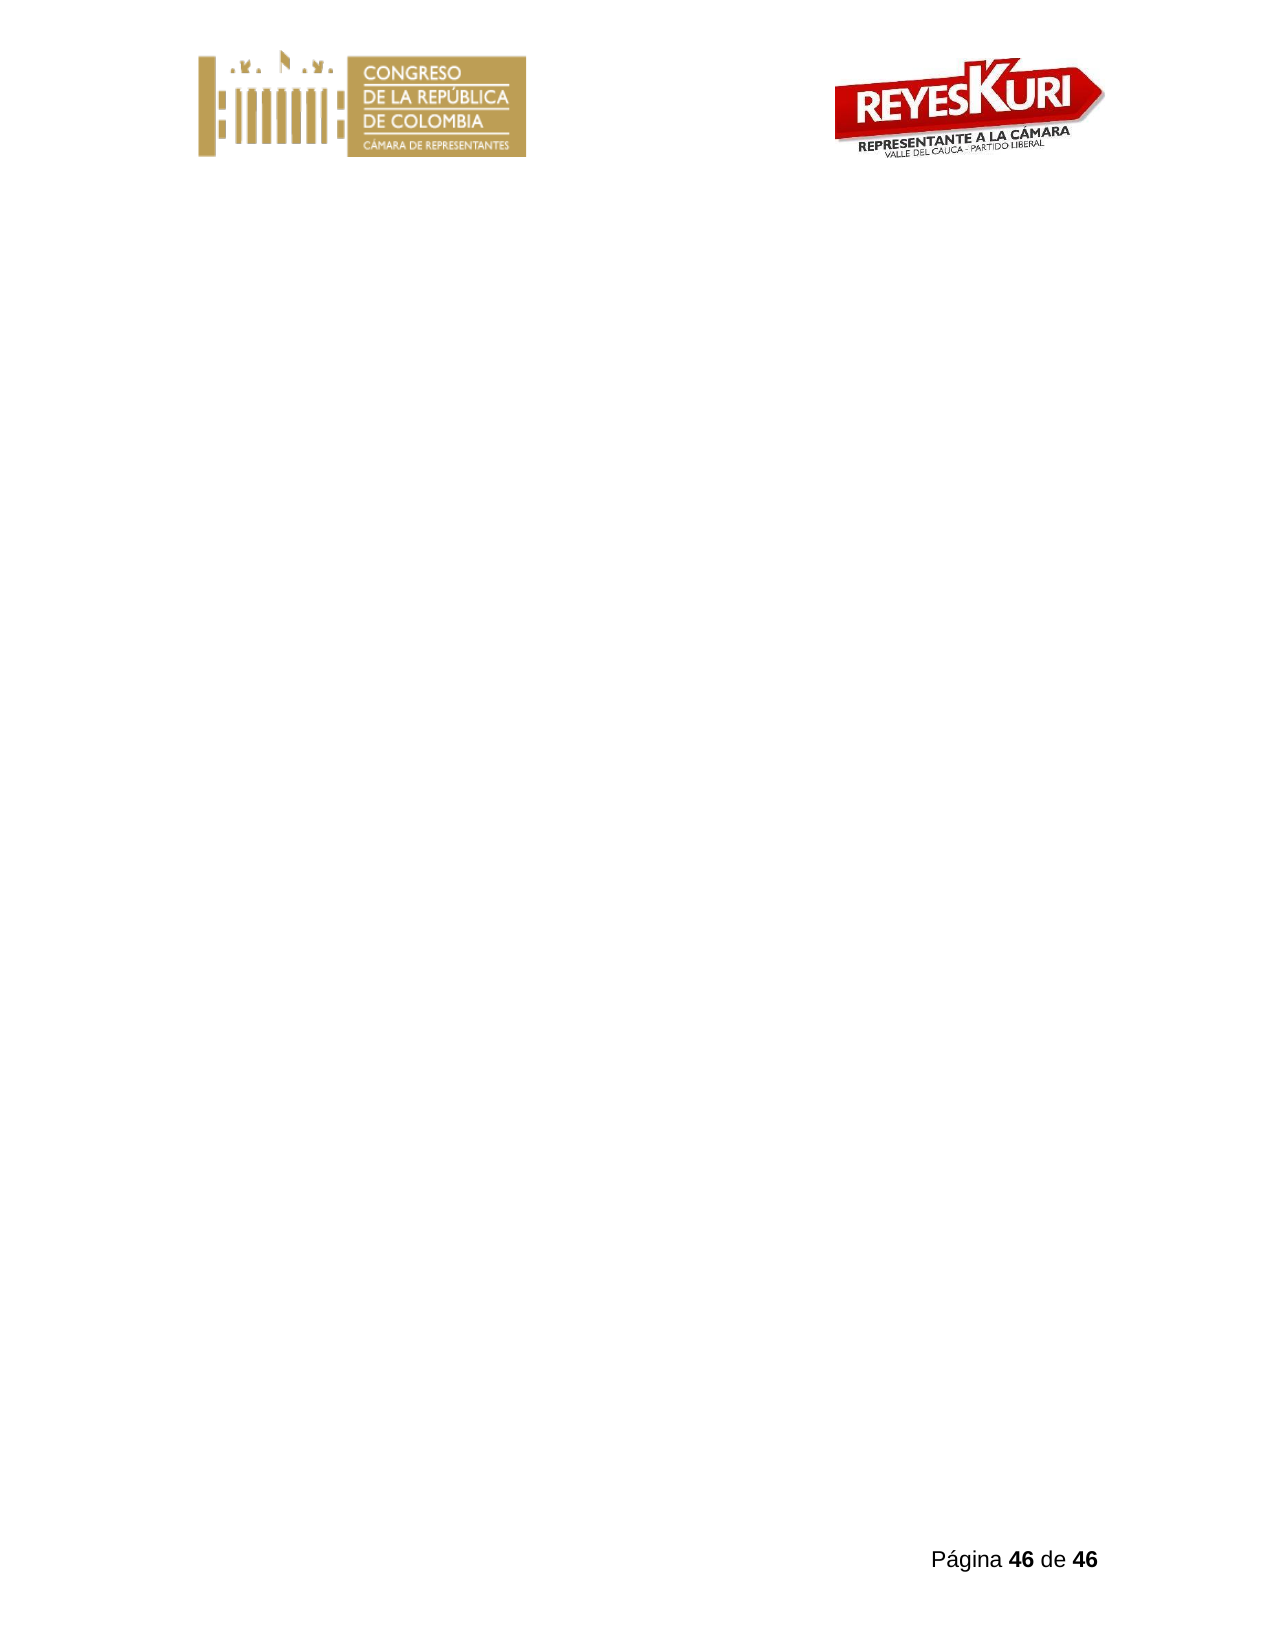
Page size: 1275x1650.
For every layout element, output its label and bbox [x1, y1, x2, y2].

picture [198, 50, 527, 157]
picture [835, 58, 1106, 158]
